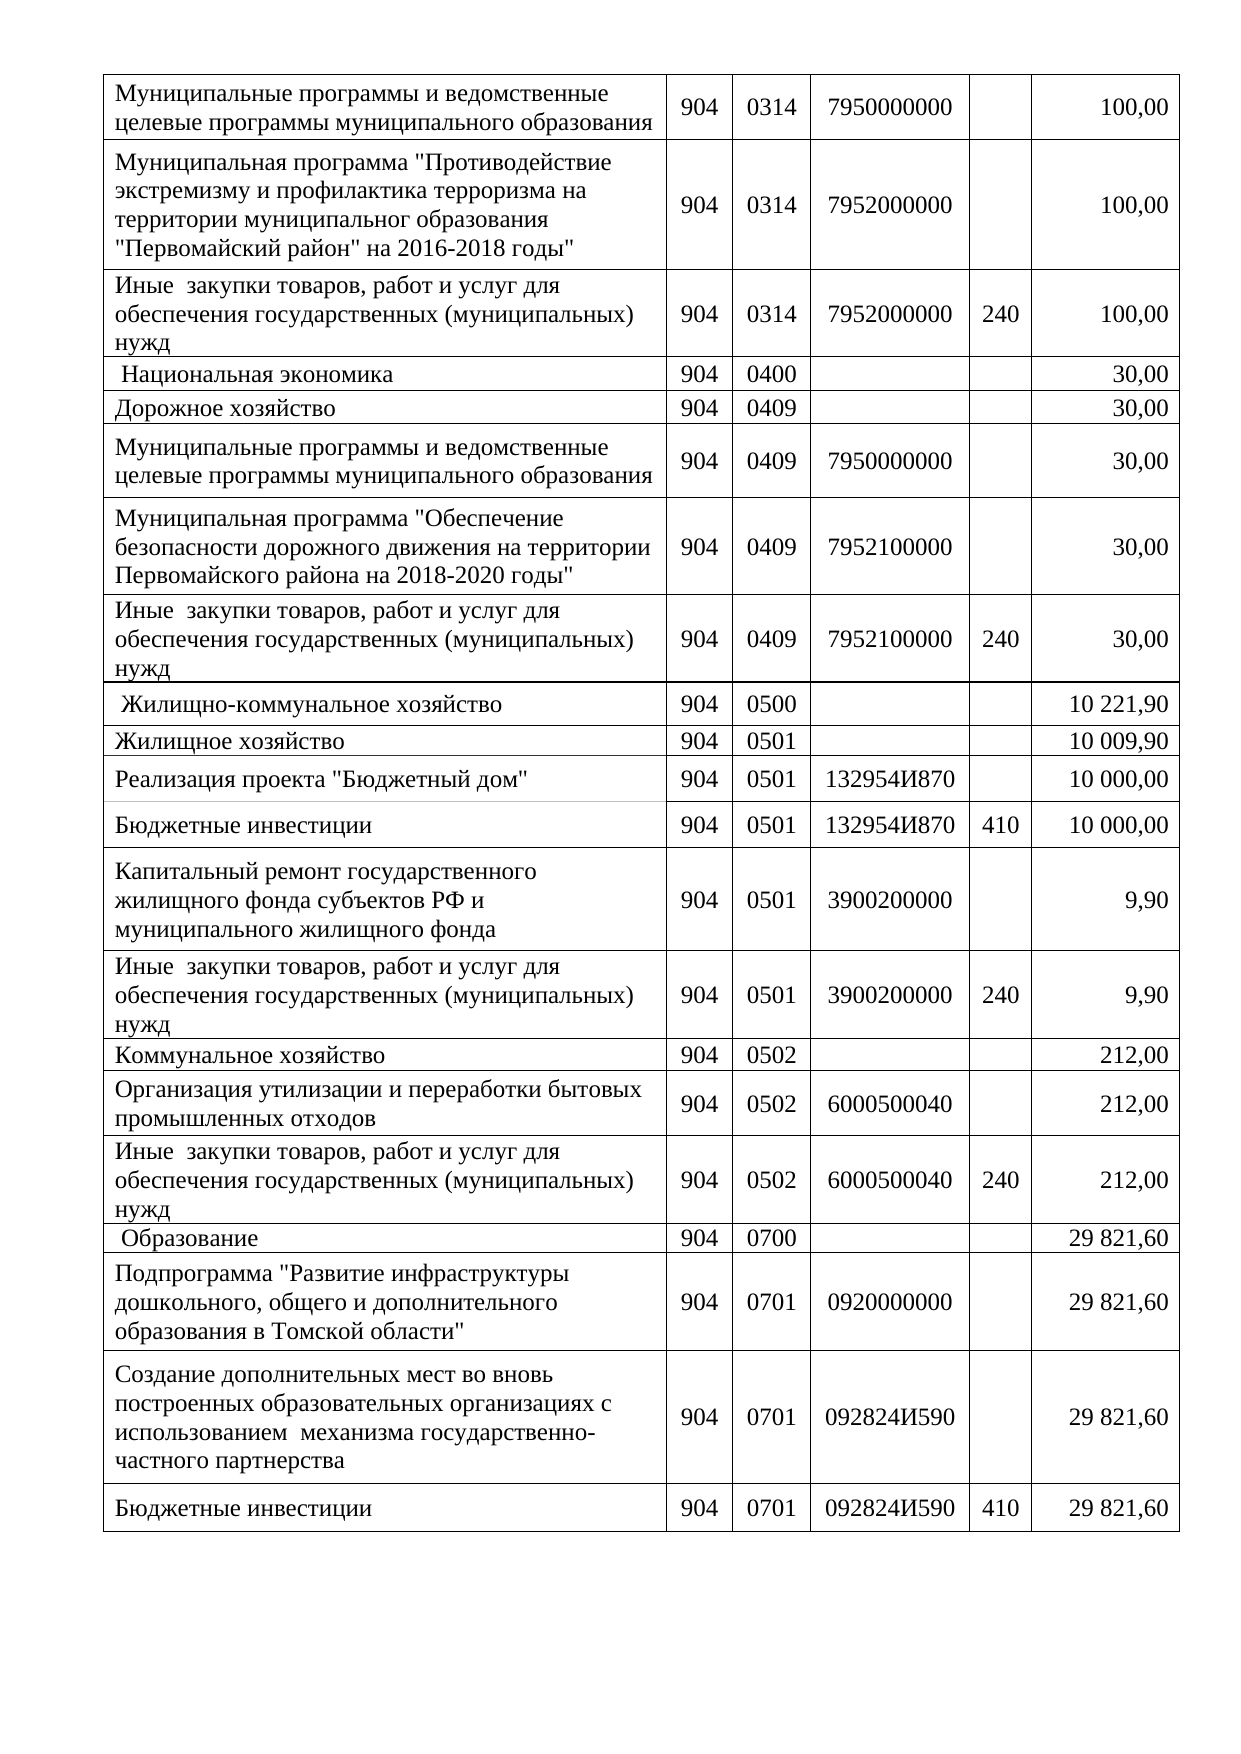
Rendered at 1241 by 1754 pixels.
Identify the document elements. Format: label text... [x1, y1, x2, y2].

table_cell Дорожное хозяйство [104, 391, 666, 423]
table_cell 0502 [733, 1136, 810, 1222]
table_cell [970, 424, 1031, 497]
table_cell Образование [104, 1224, 666, 1252]
table_cell 0409 [733, 595, 810, 681]
table_cell [811, 726, 969, 755]
table_cell 30,00 [1032, 391, 1179, 423]
table_cell 904 [667, 726, 732, 755]
table_cell 904 [667, 140, 732, 269]
table_cell 0409 [733, 424, 810, 497]
table_cell 212,00 [1032, 1039, 1179, 1070]
table_cell [811, 1039, 969, 1070]
table_cell 904 [667, 756, 732, 801]
table_cell Бюджетные инвестиции [104, 1484, 666, 1531]
table_cell 132954И870 [811, 756, 969, 801]
table_cell Иные закупки товаров, работ и услуг для обеспечения государственных (муниципальных) нужд [104, 595, 666, 681]
table_cell 6000500040 [811, 1071, 969, 1135]
table_cell Иные закупки товаров, работ и услуг для обеспечения государственных (муниципальных) нужд [104, 270, 666, 356]
table_cell 6000500040 [811, 1136, 969, 1222]
table_cell Национальная экономика [104, 357, 666, 390]
table_cell [811, 357, 969, 390]
table_cell 3900200000 [811, 951, 969, 1038]
table_cell 0314 [733, 140, 810, 269]
table_cell 904 [667, 848, 732, 950]
table_cell 212,00 [1032, 1136, 1179, 1222]
table_cell [970, 357, 1031, 390]
table_cell 904 [667, 595, 732, 681]
table_cell 904 [667, 951, 732, 1038]
table_cell 0700 [733, 1224, 810, 1252]
table_cell 904 [667, 683, 732, 725]
table_cell 29 821,60 [1032, 1253, 1179, 1350]
table_cell 904 [667, 1136, 732, 1222]
table_cell 240 [970, 951, 1031, 1038]
table_cell 240 [970, 595, 1031, 681]
table_cell 904 [667, 802, 732, 847]
table_cell 0314 [733, 75, 810, 139]
table_cell 904 [667, 1484, 732, 1531]
table_cell 904 [667, 424, 732, 497]
table_cell [970, 75, 1031, 139]
table_cell 904 [667, 1039, 732, 1070]
table_cell 410 [970, 1484, 1031, 1531]
table_cell 0501 [733, 756, 810, 801]
table_cell 30,00 [1032, 424, 1179, 497]
table_cell Бюджетные инвестиции [104, 802, 666, 847]
table_cell Иные закупки товаров, работ и услуг для обеспечения государственных (муниципальных) нужд [104, 951, 666, 1038]
table_cell 0501 [733, 802, 810, 847]
table_cell [970, 726, 1031, 755]
table_cell [970, 1224, 1031, 1252]
table_cell 7952000000 [811, 140, 969, 269]
table_cell 29 821,60 [1032, 1224, 1179, 1252]
table_cell 904 [667, 270, 732, 356]
table_cell Создание дополнительных мест во вновь построенных образовательных организациях с использованием механизма государственно-частного партнерства [104, 1351, 666, 1482]
table_cell Муниципальные программы и ведомственные целевые программы муниципального образования [104, 424, 666, 497]
table_cell 410 [970, 802, 1031, 847]
table_cell 0502 [733, 1071, 810, 1135]
table_cell 0501 [733, 951, 810, 1038]
table_cell 30,00 [1032, 357, 1179, 390]
table_cell 904 [667, 1071, 732, 1135]
table_cell 30,00 [1032, 498, 1179, 594]
table_cell [811, 1224, 969, 1252]
table_cell [970, 1253, 1031, 1350]
table_cell 132954И870 [811, 802, 969, 847]
table_cell [970, 498, 1031, 594]
table_cell 30,00 [1032, 595, 1179, 681]
table_cell Муниципальные программы и ведомственные целевые программы муниципального образования [104, 75, 666, 139]
table_cell 10 000,00 [1032, 802, 1179, 847]
table_cell 9,90 [1032, 951, 1179, 1038]
table_cell [811, 391, 969, 423]
table_cell 240 [970, 270, 1031, 356]
table_cell 7952100000 [811, 498, 969, 594]
table_cell Коммунальное хозяйство [104, 1039, 666, 1070]
table_cell 7950000000 [811, 75, 969, 139]
table_cell 0701 [733, 1253, 810, 1350]
table_cell 904 [667, 357, 732, 390]
table_cell 3900200000 [811, 848, 969, 950]
table_cell [970, 1351, 1031, 1482]
table_cell Жилищное хозяйство [104, 726, 666, 755]
table_cell 0314 [733, 270, 810, 356]
table_cell 212,00 [1032, 1071, 1179, 1135]
table_cell [970, 140, 1031, 269]
table_cell 0409 [733, 498, 810, 594]
table_cell 0701 [733, 1351, 810, 1482]
table_cell Подпрограмма "Развитие инфраструктуры дошкольного, общего и дополнительного образования в Томской области" [104, 1253, 666, 1350]
table_cell 7952100000 [811, 595, 969, 681]
table_cell [970, 1071, 1031, 1135]
table_cell 29 821,60 [1032, 1351, 1179, 1482]
table_cell 904 [667, 1224, 732, 1252]
table_cell Капитальный ремонт государственного жилищного фонда субъектов РФ и муниципального жилищного фонда [104, 848, 666, 950]
table_cell 0701 [733, 1484, 810, 1531]
table_cell 0502 [733, 1039, 810, 1070]
table_cell [970, 391, 1031, 423]
table_cell 10 221,90 [1032, 683, 1179, 725]
table_cell 904 [667, 75, 732, 139]
table_cell Муниципальная программа "Противодействие экстремизму и профилактика терроризма на территории муниципальног образования "Первомайский район" на 2016-2018 годы" [104, 140, 666, 269]
table_cell 100,00 [1032, 75, 1179, 139]
table_cell 10 009,90 [1032, 726, 1179, 755]
table_cell 092824И590 [811, 1351, 969, 1482]
table_cell 0501 [733, 848, 810, 950]
table_cell 9,90 [1032, 848, 1179, 950]
table_cell 0409 [733, 391, 810, 423]
table_cell 10 000,00 [1032, 756, 1179, 801]
table_cell [970, 848, 1031, 950]
table_cell 0920000000 [811, 1253, 969, 1350]
table_cell 904 [667, 391, 732, 423]
table_cell Организация утилизации и переработки бытовых промышленных отходов [104, 1071, 666, 1135]
table_cell 904 [667, 1351, 732, 1482]
table_cell [970, 683, 1031, 725]
table_cell 092824И590 [811, 1484, 969, 1531]
table_cell Муниципальная программа "Обеспечение безопасности дорожного движения на территории Первомайского района на 2018-2020 годы" [104, 498, 666, 594]
table_cell [970, 1039, 1031, 1070]
table_cell 7950000000 [811, 424, 969, 497]
table_cell Иные закупки товаров, работ и услуг для обеспечения государственных (муниципальных) нужд [104, 1136, 666, 1222]
table_cell 904 [667, 1253, 732, 1350]
table_cell 0400 [733, 357, 810, 390]
table_cell Реализация проекта "Бюджетный дом" [104, 756, 666, 801]
table_cell 0500 [733, 683, 810, 725]
table_cell [811, 683, 969, 725]
table_cell [970, 756, 1031, 801]
table_cell 904 [667, 498, 732, 594]
table_cell 240 [970, 1136, 1031, 1222]
table_cell 0501 [733, 726, 810, 755]
table_cell 29 821,60 [1032, 1484, 1179, 1531]
table_cell 100,00 [1032, 140, 1179, 269]
table_cell Жилищно-коммунальное хозяйство [104, 683, 666, 725]
table_cell 100,00 [1032, 270, 1179, 356]
table_cell 7952000000 [811, 270, 969, 356]
